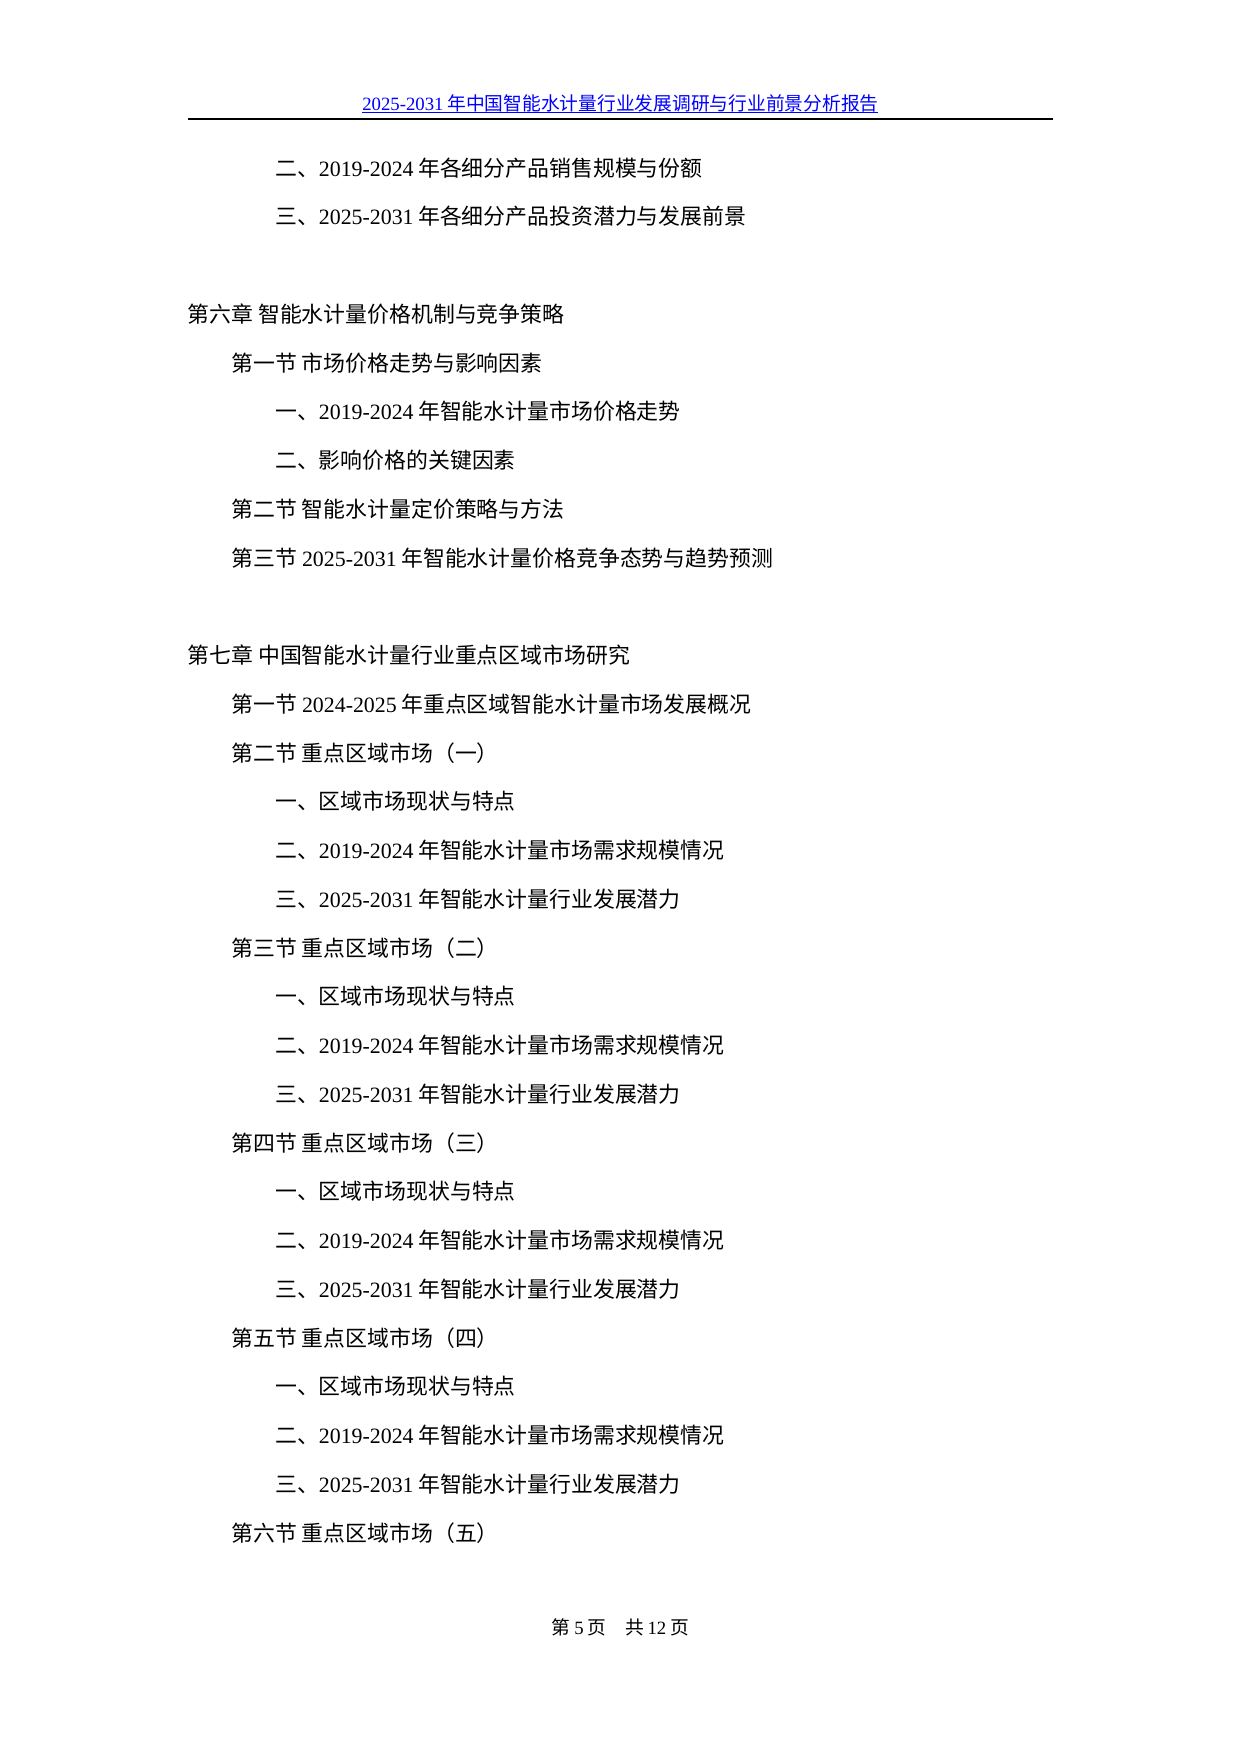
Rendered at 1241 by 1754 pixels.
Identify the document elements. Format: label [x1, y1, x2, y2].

text [187, 150, 1053, 1548]
